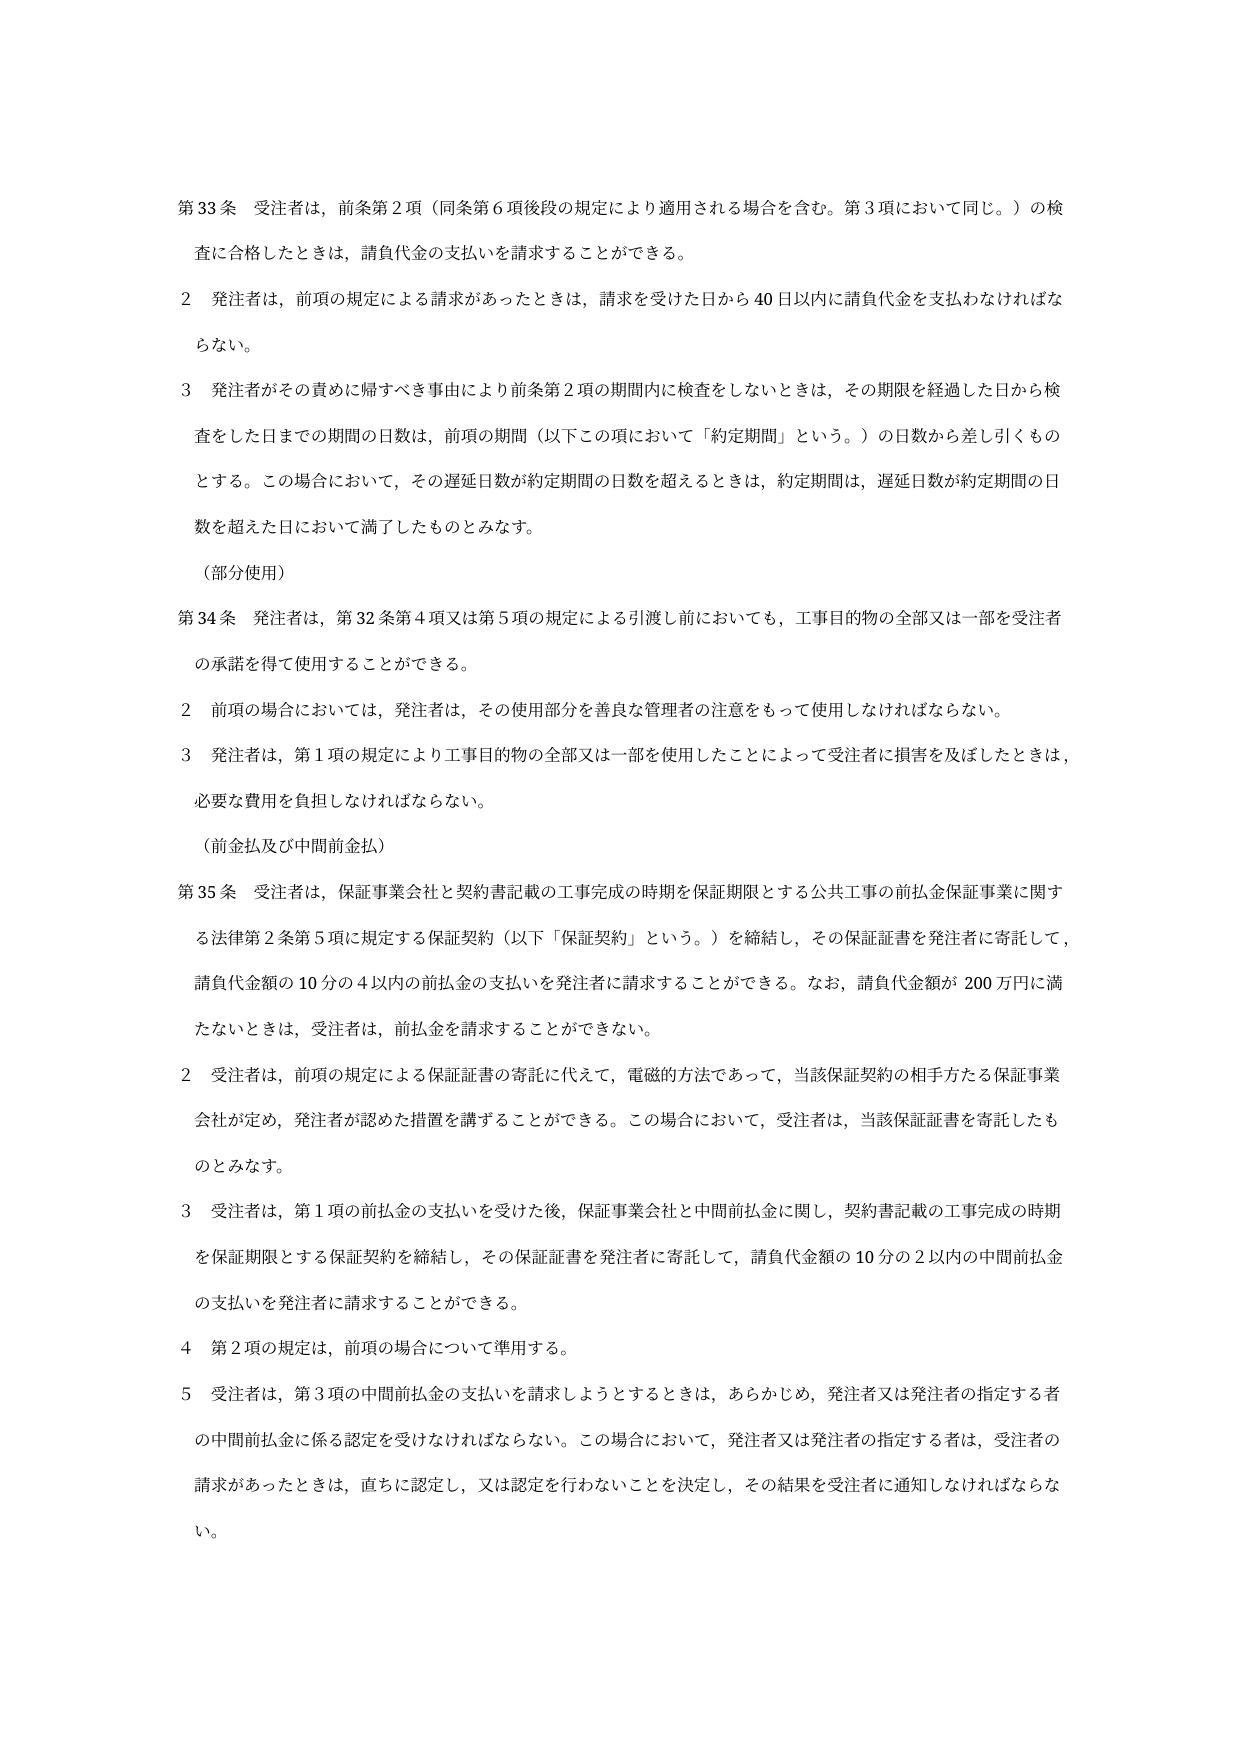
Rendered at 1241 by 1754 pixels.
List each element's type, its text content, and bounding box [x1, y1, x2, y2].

text （前金払及び中間前金払） [177, 823, 1063, 868]
text 第33条 受注者は，前条第２項（同条第６項後段の規定により適用される場合を含む。第３項において同じ。）の検査に合格したときは，請負代金の支払いを請求することができる。 [177, 184, 1063, 275]
text ３ 発注者は，第１項の規定により工事目的物の全部又は一部を使用したことによって受注者に損害を及ぼしたときは，必要な費用を負担しなければならない。 [177, 732, 1063, 823]
text ２ 受注者は，前項の規定による保証証書の寄託に代えて，電磁的方法であって，当該保証契約の相手方たる保証事業会社が定め，発注者が認めた措置を講ずることができる。この場合において，受注者は，当該保証証書を寄託したものとみなす。 [177, 1051, 1063, 1188]
text （部分使用） [177, 549, 1063, 595]
text 第35条 受注者は，保証事業会社と契約書記載の工事完成の時期を保証期限とする公共工事の前払金保証事業に関する法律第２条第５項に規定する保証契約（以下「保証契約」という。）を締結し，その保証証書を発注者に寄託して，請負代金額の10分の４以内の前払金の支払いを発注者に請求することができる。なお，請負代金額が200万円に満たないときは，受注者は，前払金を請求することができない。 [177, 868, 1063, 1051]
text ４ 第２項の規定は，前項の場合について準用する。 [177, 1325, 1063, 1370]
text 第34条 発注者は，第32条第４項又は第５項の規定による引渡し前においても，工事目的物の全部又は一部を受注者の承諾を得て使用することができる。 [177, 595, 1063, 686]
text ３ 受注者は，第１項の前払金の支払いを受けた後，保証事業会社と中間前払金に関し，契約書記載の工事完成の時期を保証期限とする保証契約を締結し，その保証証書を発注者に寄託して，請負代金額の10分の２以内の中間前払金の支払いを発注者に請求することができる。 [177, 1188, 1063, 1325]
text ２ 前項の場合においては，発注者は，その使用部分を善良な管理者の注意をもって使用しなければならない。 [177, 686, 1063, 732]
text ２ 発注者は，前項の規定による請求があったときは，請求を受けた日から40日以内に請負代金を支払わなければならない。 [177, 275, 1063, 367]
text ３ 発注者がその責めに帰すべき事由により前条第２項の期間内に検査をしないときは，その期限を経過した日から検査をした日までの期間の日数は，前項の期間（以下この項において「約定期間」という。）の日数から差し引くものとする。この場合において，その遅延日数が約定期間の日数を超えるときは，約定期間は，遅延日数が約定期間の日数を超えた日において満了したものとみなす。 [177, 367, 1063, 549]
text ５ 受注者は，第３項の中間前払金の支払いを請求しようとするときは，あらかじめ，発注者又は発注者の指定する者の中間前払金に係る認定を受けなければならない。この場合において，発注者又は発注者の指定する者は，受注者の請求があったときは，直ちに認定し，又は認定を行わないことを決定し，その結果を受注者に通知しなければならない。 [177, 1370, 1063, 1553]
